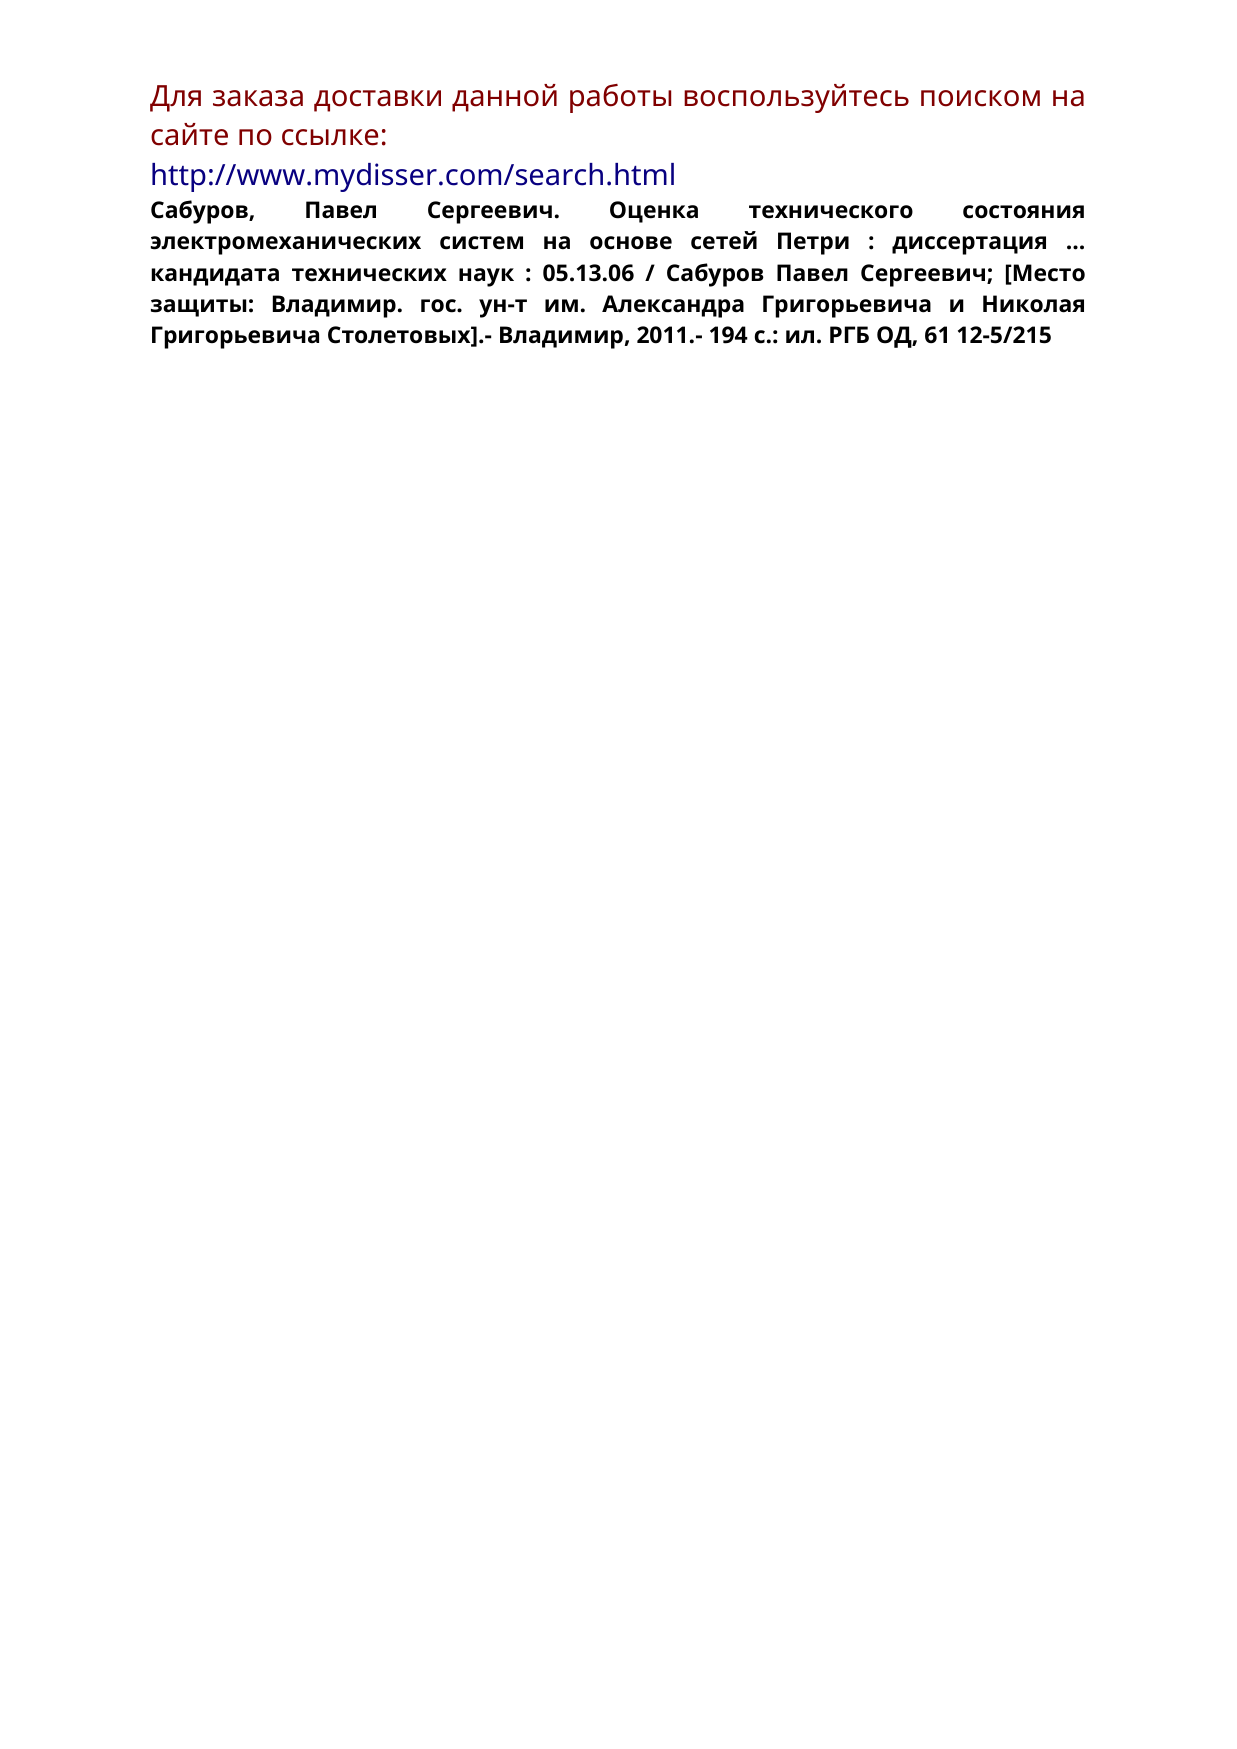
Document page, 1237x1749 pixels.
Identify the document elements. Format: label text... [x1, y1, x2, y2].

text Сабуров, Павел Сергеевич. Оценка технического состояния электромеханических систем на основе сетей Петри : диссертация ... кандидата технических наук : 05.13.06 / Сабуров Павел Сергеевич; [Место защиты: Владимир. гос. ун-т им. Александра Григорьевича и Николая Григорьевича Столетовых].- Владимир, 2011.- 194 с.: ил. РГБ ОД, 61 12-5/215 [150, 194, 1086, 350]
